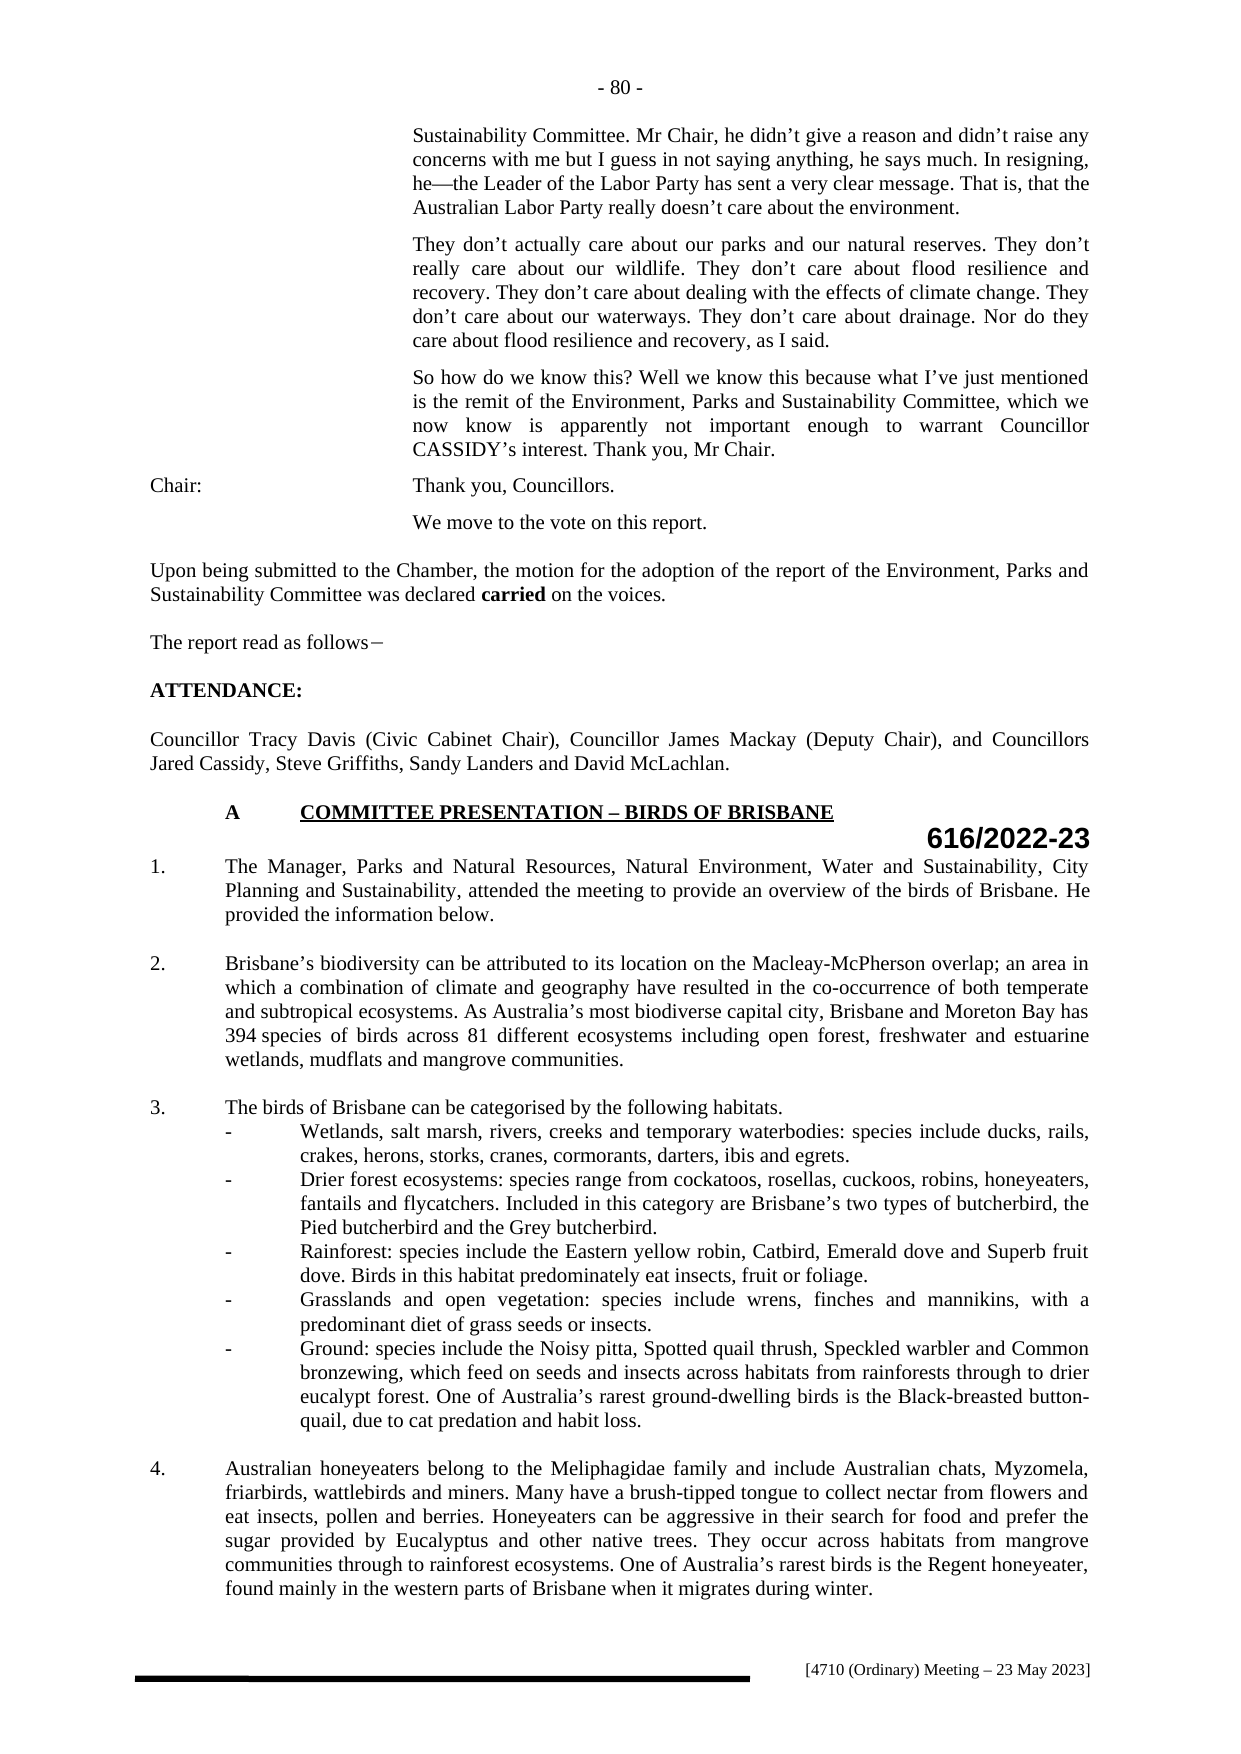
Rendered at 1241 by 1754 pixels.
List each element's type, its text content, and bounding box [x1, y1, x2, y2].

text Councillor Tracy Davis (Civic Cabinet Chair), Councillor James Mackay (Deputy Chair), and Councillors Jared Cassidy, Steve Griffiths, Sandy Landers and David McLachlan. [150, 727, 1090, 775]
text - Wetlands, salt marsh, rivers, creeks and temporary waterbodies: species include ducks, rails, crakes, herons, storks, cranes, cormorants, darters, ibis and egrets. [225, 1119, 1090, 1167]
text Chair: Thank you, Councillors. [150, 473, 1090, 497]
text The report read as follows [150, 630, 1090, 654]
subtitle A COMMITTEE PRESENTATION – BIRDS OF BRISBANE [150, 800, 1090, 824]
text - Grasslands and open vegetation: species include wrens, finches and mannikins, with a predominant diet of grass seeds or insects. [225, 1287, 1090, 1336]
text We move to the vote on this report. [150, 510, 1090, 534]
text - Ground: species include the Noisy pitta, Spotted quail thrush, Speckled warbler and Common bronzewing, which feed on seeds and insects across habitats from rainforests through to drier eucalypt forest. One of Australia’s rarest ground-dwelling birds is the Black-breasted button-quail, due to cat predation and habit loss. [225, 1336, 1090, 1432]
text 1. The Manager, Parks and Natural Resources, Natural Environment, Water and Sustainability, City Planning and Sustainability, attended the meeting to provide an overview of the birds of Brisbane. He provided the information below. [150, 854, 1090, 926]
text - Drier forest ecosystems: species range from cockatoos, rosellas, cuckoos, robins, honeyeaters, fantails and flycatchers. Included in this category are Brisbane’s two types of butcherbird, the Pied butcherbird and the Grey butcherbird. [225, 1167, 1090, 1239]
text 4. Australian honeyeaters belong to the Meliphagidae family and include Australian chats, Myzomela, friarbirds, wattlebirds and miners. Many have a brush-tipped tongue to collect nectar from flowers and eat insects, pollen and berries. Honeyeaters can be aggressive in their search for food and prefer the sugar provided by Eucalyptus and other native trees. They occur across habitats from mangrove communities through to rainforest ecosystems. One of Australia’s rarest birds is the Regent honeyeater, found mainly in the western parts of Brisbane when it migrates during winter. [150, 1456, 1090, 1600]
text They don’t actually care about our parks and our natural reserves. They don’t really care about our wildlife. They don’t care about flood resilience and recovery. They don’t care about dealing with the effects of climate change. They don’t care about our waterways. They don’t care about drainage. Nor do they care about flood resilience and recovery, as I said. [150, 232, 1090, 352]
text 2. Brisbane’s biodiversity can be attributed to its location on the Macleay-McPherson overlap; an area in which a combination of climate and geography have resulted in the co-occurrence of both temperate and subtropical ecosystems. As Australia’s most biodiverse capital city, Brisbane and Moreton Bay has 394 species of birds across 81 different ecosystems including open forest, freshwater and estuarine wetlands, mudflats and mangrove communities. [150, 951, 1090, 1071]
text 616/2022-23 [150, 824, 1090, 854]
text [150, 123, 1090, 219]
text - Rainforest: species include the Eastern yellow robin, Catbird, Emerald dove and Superb fruit dove. Birds in this habitat predominately eat insects, fruit or foliage. [225, 1239, 1090, 1287]
text So how do we know this? Well we know this because what I’ve just mentioned is the remit of the Environment, Parks and Sustainability Committee, which we now know is apparently not important enough to warrant Councillor CASSIDY’s interest. Thank you, Mr Chair. [150, 365, 1090, 461]
text ATTENDANCE: [150, 678, 1090, 727]
text Upon being submitted to the Chamber, the motion for the adoption of the report of the Environment, Parks and Sustainability Committee was declared carried on the voices. [150, 558, 1090, 606]
text 3. The birds of Brisbane can be categorised by the following habitats. [150, 1095, 1090, 1119]
